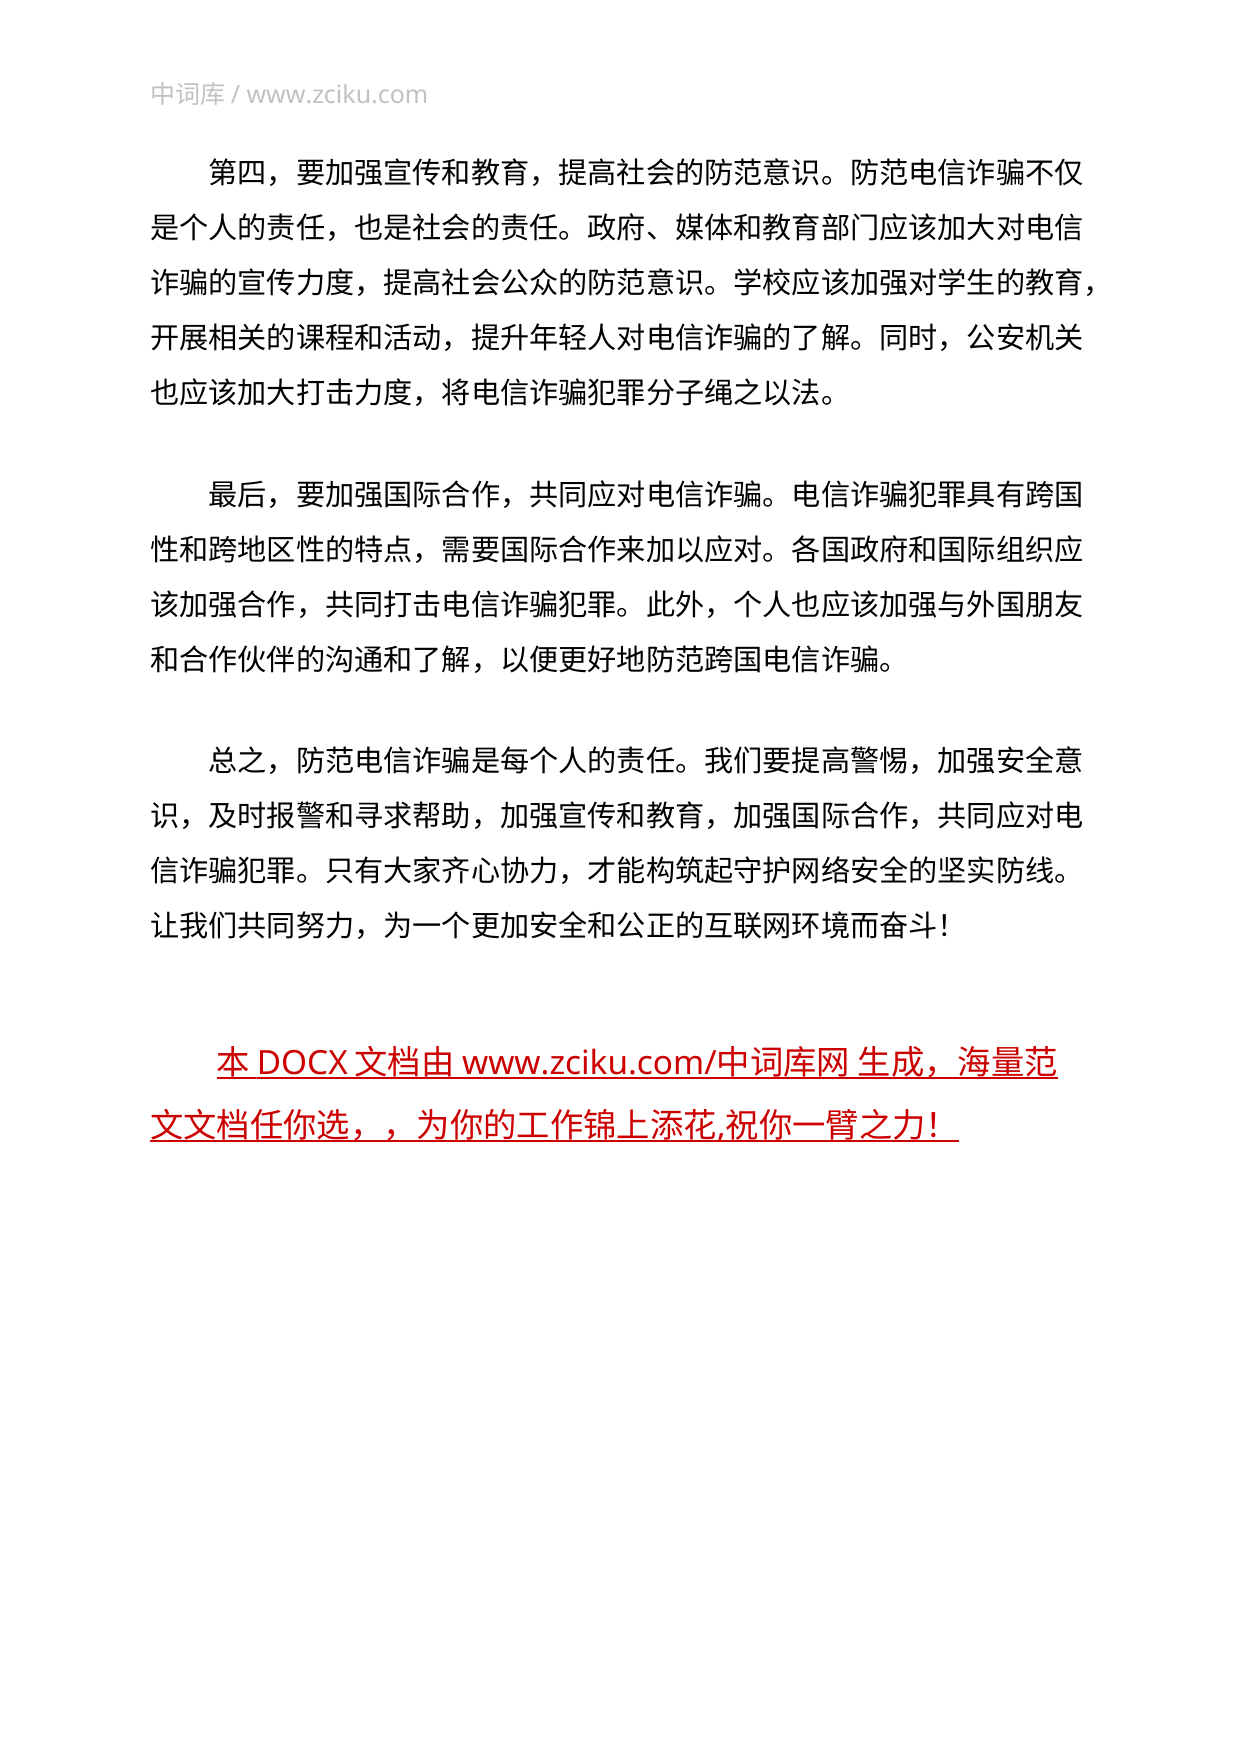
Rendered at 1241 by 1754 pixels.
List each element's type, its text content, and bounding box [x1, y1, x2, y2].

text 第四，要加强宣传和教育，提高社会的防范意识。防范电信诈骗不仅是个人的责任，也是社会的责任。政府、媒体和教育部门应该加大对电信诈骗的宣传力度，提高社会公众的防范意识。学校应该加强对学生的教育，开展相关的课程和活动，提升年轻人对电信诈骗的了解。同时，公安机关也应该加大打击力度，将电信诈骗犯罪分子绳之以法。 [150, 150, 1090, 412]
text 本DOCX文档由 www.zciku.com/中词库网 生成，海量范文文档任你选，，为你的工作锦上添花,祝你一臂之力！ [150, 1036, 1090, 1147]
text 总之，防范电信诈骗是每个人的责任。我们要提高警惕，加强安全意识，及时报警和寻求帮助，加强宣传和教育，加强国际合作，共同应对电信诈骗犯罪。只有大家齐心协力，才能构筑起守护网络安全的坚实防线。让我们共同努力，为一个更加安全和公正的互联网环境而奋斗！ [150, 738, 1090, 945]
text 最后，要加强国际合作，共同应对电信诈骗。电信诈骗犯罪具有跨国性和跨地区性的特点，需要国际合作来加以应对。各国政府和国际组织应该加强合作，共同打击电信诈骗犯罪。此外，个人也应该加强与外国朋友和合作伙伴的沟通和了解，以便更好地防范跨国电信诈骗。 [150, 471, 1090, 678]
